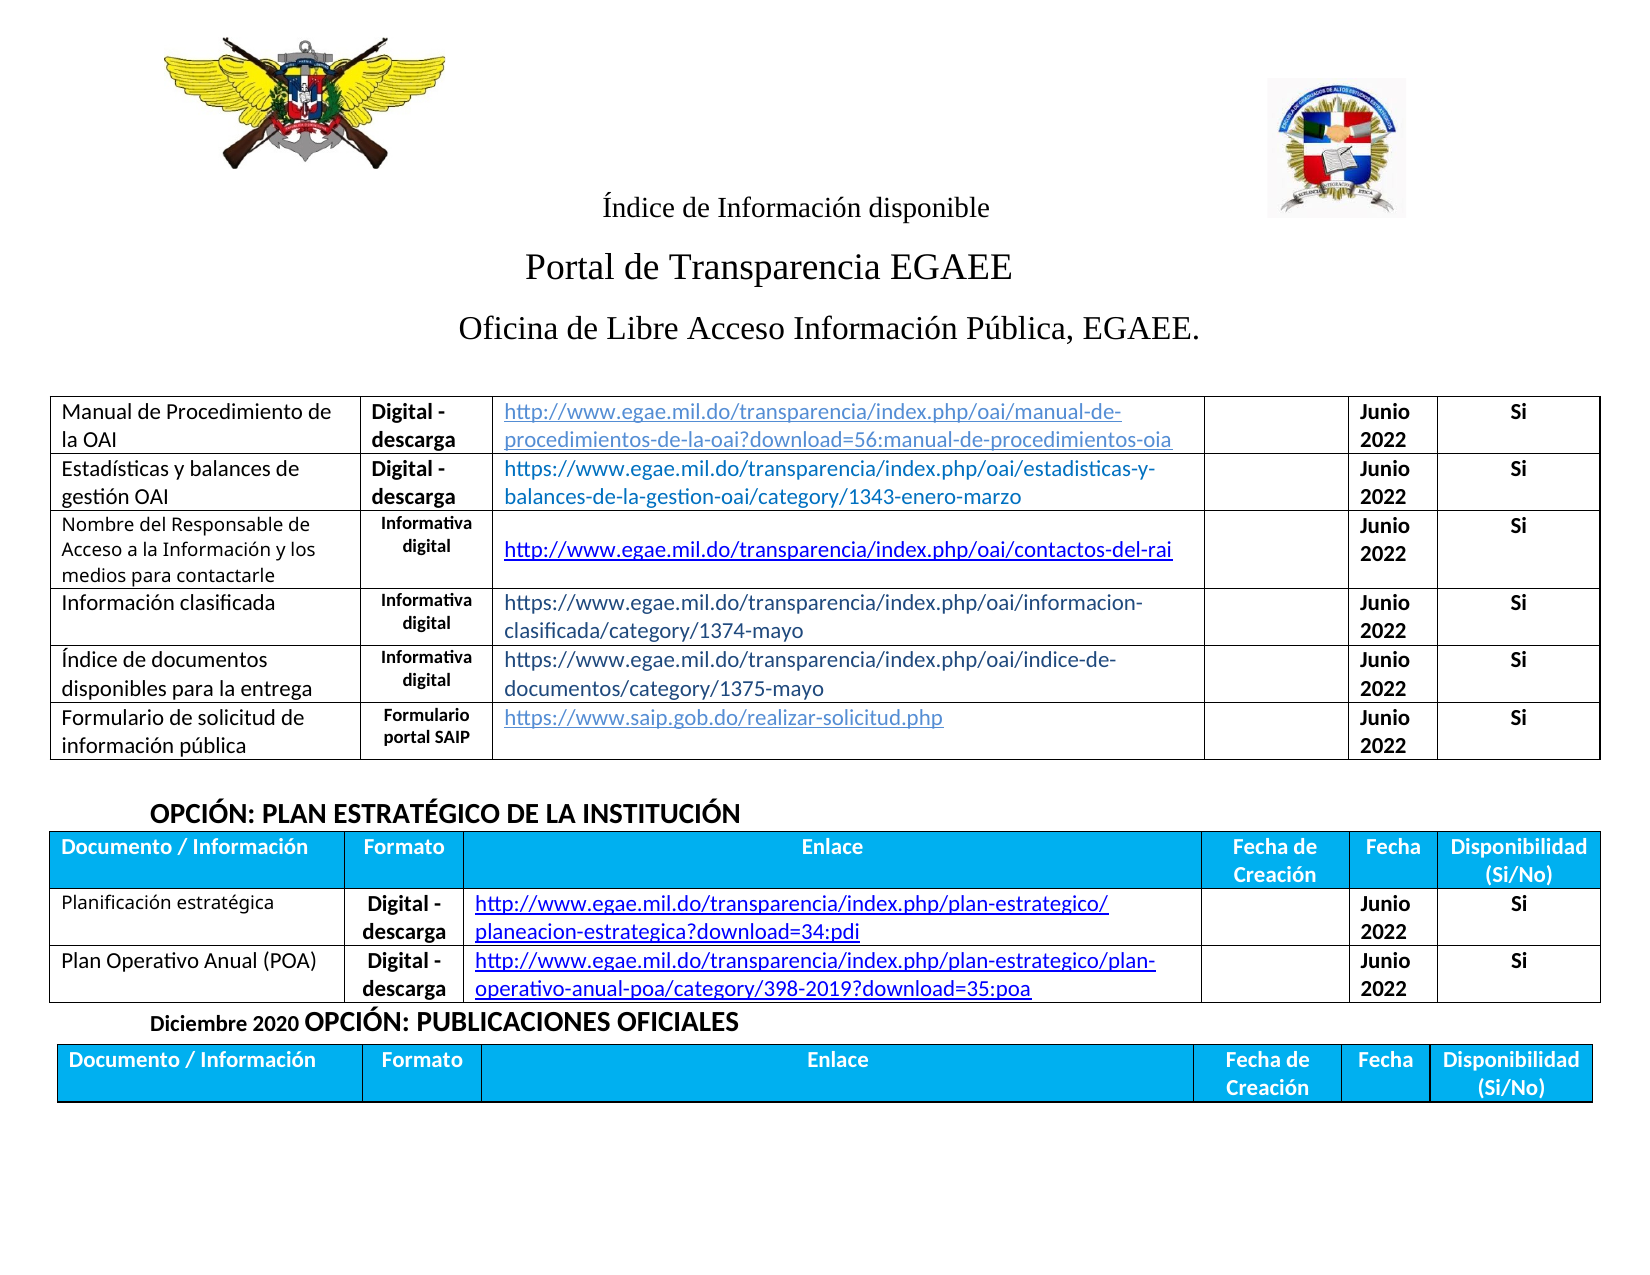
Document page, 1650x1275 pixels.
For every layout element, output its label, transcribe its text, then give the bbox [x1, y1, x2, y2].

table_cell https://www.egae.mil.do/transparencia/index.php/oai/estadisticas-y-balances-de-la-gestion-oai/category/1343-enero-marzo [493, 454, 1204, 510]
table_cell https://www.saip.gob.do/realizar-solicitud.php [493, 703, 1204, 759]
table_cell [1205, 703, 1348, 759]
table_header Fecha [1342, 1045, 1429, 1101]
table_cell [1205, 454, 1348, 510]
table_cell [1205, 397, 1348, 453]
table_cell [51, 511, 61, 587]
table_cell Si [1438, 703, 1599, 759]
table_cell http://www.egae.mil.do/transparencia/index.php/oai/manual-de-procedimientos-de-la-oai?download=56:manual-de-procedimientos-oia [493, 397, 1204, 453]
table_cell Junio 2022 [1350, 889, 1437, 945]
table_cell http://www.egae.mil.do/transparencia/index.php/plan-estrategico/plan-operativo-anual-poa/category/398-2019?download=35:poa [464, 946, 1201, 1002]
table_cell Plan Operativo Anual (POA) [50, 946, 344, 1002]
table_cell http://www.egae.mil.do/transparencia/index.php/oai/contactos-del-rai [493, 511, 1204, 587]
table_cell Informativa digital [361, 646, 492, 702]
table_cell Nombre del Responsable de Acceso a la Información y los medios para contactarle [275, 511, 360, 587]
table_cell [1205, 646, 1348, 702]
table_cell Índice de documentos disponibles para la entrega [51, 646, 360, 702]
table_header Formato [345, 832, 463, 888]
table_cell https://www.egae.mil.do/transparencia/index.php/oai/indice-de-documentos/category/1375-mayo [493, 646, 1204, 702]
table_header Disponibilidad (Si/No) [1431, 1045, 1592, 1101]
table_cell [1202, 946, 1349, 1002]
table_cell Informativa digital [361, 589, 492, 644]
table_cell Digital -descarga [345, 889, 463, 945]
table_cell Digital -descarga [345, 946, 463, 1002]
table_cell [1202, 889, 1349, 945]
table_cell Junio 2022 [1349, 397, 1437, 453]
table_cell [1205, 589, 1348, 644]
table_cell Digital -descarga [361, 397, 492, 453]
table_header Fecha [1350, 832, 1437, 888]
table_cell Formulario portal SAIP [361, 703, 492, 759]
table_header Enlace [482, 1045, 1193, 1101]
table_cell http://www.egae.mil.do/transparencia/index.php/plan-estrategico/planeacion-estrategica?download=34:pdi [464, 889, 1201, 945]
table_header Enlace [464, 832, 1201, 888]
table_cell Junio 2022 [1349, 646, 1437, 702]
table_cell Junio 2022 [1349, 454, 1437, 510]
picture [164, 37, 446, 169]
table_cell Junio 2022 [1349, 589, 1437, 644]
table_header Formato [363, 1045, 481, 1101]
table_header Fecha de Creación [1202, 832, 1349, 888]
table_cell Digital -descarga [361, 454, 492, 510]
table_cell Planificación estratégica [50, 889, 344, 945]
table_cell Si [1438, 511, 1599, 587]
table_cell Si [1438, 589, 1599, 644]
table_cell Junio 2022 [1349, 511, 1437, 587]
table_cell Si [1438, 454, 1599, 510]
table_cell Junio 2022 [1349, 703, 1437, 759]
table_cell Formulario de solicitud de información pública [51, 703, 360, 759]
table_cell Junio 2022 [1350, 946, 1437, 1002]
table_cell Si [1438, 946, 1600, 1002]
table_cell https://www.egae.mil.do/transparencia/index.php/oai/informacion-clasificada/category/1374-mayo [493, 589, 1204, 644]
table_header Fecha de Creación [1194, 1045, 1341, 1101]
picture [1267, 78, 1407, 218]
table_header Documento / Información [58, 1045, 362, 1101]
table_cell Si [1438, 889, 1600, 945]
table_cell Si [1438, 397, 1599, 453]
text OPCIÓN: PLAN ESTRATÉGICO DE LA INSTITUCIÓN [150, 795, 1500, 831]
table_header Documento / Información [50, 832, 344, 888]
table_cell Estadísticas y balances de gestión OAI [51, 454, 360, 510]
table_header Disponibilidad (Si/No) [1438, 832, 1600, 888]
table_cell Información clasificada [51, 589, 360, 644]
table_cell [1205, 511, 1348, 587]
text Diciembre 2020 OPCIÓN: PUBLICACIONES OFICIALES [150, 1003, 1500, 1039]
table_cell Informativa digital [361, 511, 492, 587]
table_cell Si [1438, 646, 1599, 702]
table_cell Manual de Procedimiento de la OAI [51, 397, 360, 453]
